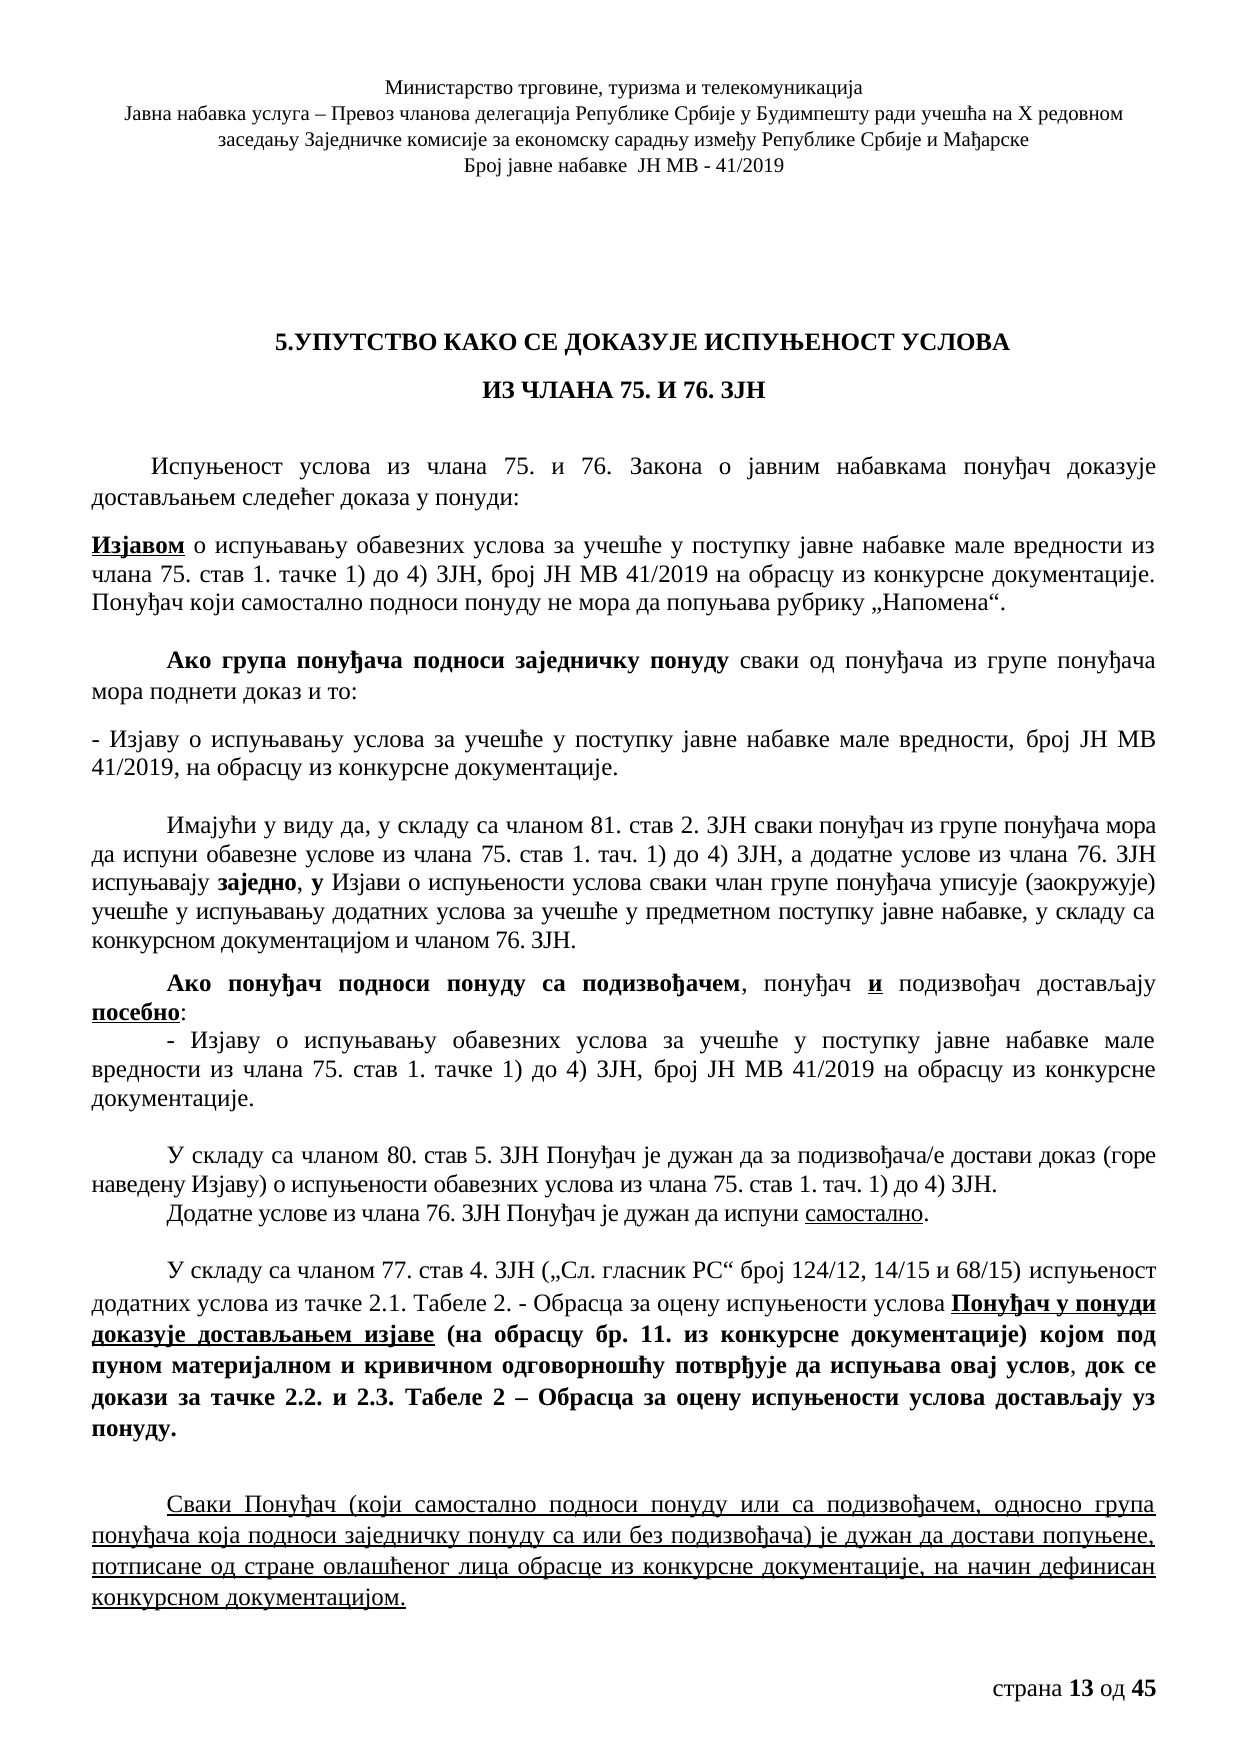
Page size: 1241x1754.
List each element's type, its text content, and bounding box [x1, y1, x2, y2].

text - Изјаву о испуњавању услова за учешће у поступку јавне набавке мале вредности, број ЈН МВ 41/2019, на обрасцу из конкурсне документације. [91, 724, 1156, 781]
text Сваки Понуђач (који самостално подноси понуду или са подизвођачем, односно група понуђача која подноси заједничку понуду са или без подизвођача) је дужан да достави попуњене, потписане од стране овлашћеног лица обрасце из конкурсне документације, на начин дефинисан конкурсном документацијом. [91, 1489, 1156, 1576]
text ИЗ ЧЛАНА 75. И 76. ЗЈН [91, 375, 1156, 403]
text Испуњеност услова из члана 75. и 76. Закона о јавним набавкама понуђач доказује достављањем следећег доказа у понуди: [91, 451, 1156, 511]
text Изјавом о испуњавању обавезних услова за учешће у поступку јавне набавке мале вредности из члана 75. став 1. тачке 1) до 4) ЗЈН, број ЈН МВ 41/2019 на обрасцу из конкурсне документације. Понуђач који самостално подноси понуду не мора да попуњава рубрику „Напомена“. [91, 530, 1156, 616]
text Ако група понуђача подноси заједничку понуду сваки од понуђача из групе понуђача мора поднети доказ и то: [91, 645, 1156, 705]
text У складу са чланом 80. став 5. ЗЈН Понуђач је дужан да за подизвођача/е достави доказ (горе наведену Изјаву) о испуњености обавезних услова из члана 75. став 1. тач. 1) до 4) ЗЈН. [91, 1141, 1156, 1198]
text - Изјаву о испуњавању обавезних услова за учешће у поступку јавне набавке мале вредности из члана 75. став 1. тачке 1) до 4) ЗЈН, број ЈН МВ 41/2019 на обрасцу из конкурсне документације. [91, 1026, 1156, 1112]
text 5.УПУТСТВО КАКО СЕ ДОКАЗУЈЕ ИСПУЊЕНОСТ УСЛОВА [129, 327, 1156, 356]
text Сваки Понуђач (који самостално подноси понуду или са подизвођачем, односно група понуђача која подноси заједничку понуду са или без подизвођача) је дужан да достави попуњене, потписане од стране овлашћеног лица обрасце из конкурсне документације, на начин дефинисан конкурсном документацијом. [91, 1577, 1156, 1611]
text У складу са чланом 77. став 4. ЗЈН („Сл. гласник РС“ број 124/12, 14/15 и 68/15) испуњеност додатних услова из тачке 2.1. Табеле 2. - Обрасца за оцену испуњености услова Понуђач у понуди доказује достављањем изјаве (на обрасцу бр. 11. из конкурсне документације) којом под пуном материјалном и кривичном одговорношћу потврђује да испуњава овај услов, док се докази за тачке 2.2. и 2.3. Табеле 2 – Обрасца за оцену испуњености услова достављају уз понуду. [91, 1256, 1156, 1441]
text Ако понуђач подноси понуду са подизвођачем, понуђач и подизвођач достављају посебно: [91, 968, 1156, 1026]
text Додатне услове из члана 76. ЗЈН Понуђач је дужан да испуни самостално. [91, 1198, 1156, 1227]
text Имајући у виду да, у складу са чланом 81. став 2. ЗЈН сваки понуђач из групе понуђача мора да испуни обавезне услове из члана 75. став 1. тач. 1) до 4) ЗЈН, а додатне услове из члана 76. ЗЈН испуњавају заједно, у Изјави о испуњености услова сваки члан групе понуђача уписује (заокружује) учешће у испуњавању додатних услова за учешће у предметном поступку јавне набавке, у складу са конкурсном документацијом и чланом 76. ЗЈН. [91, 810, 1156, 954]
